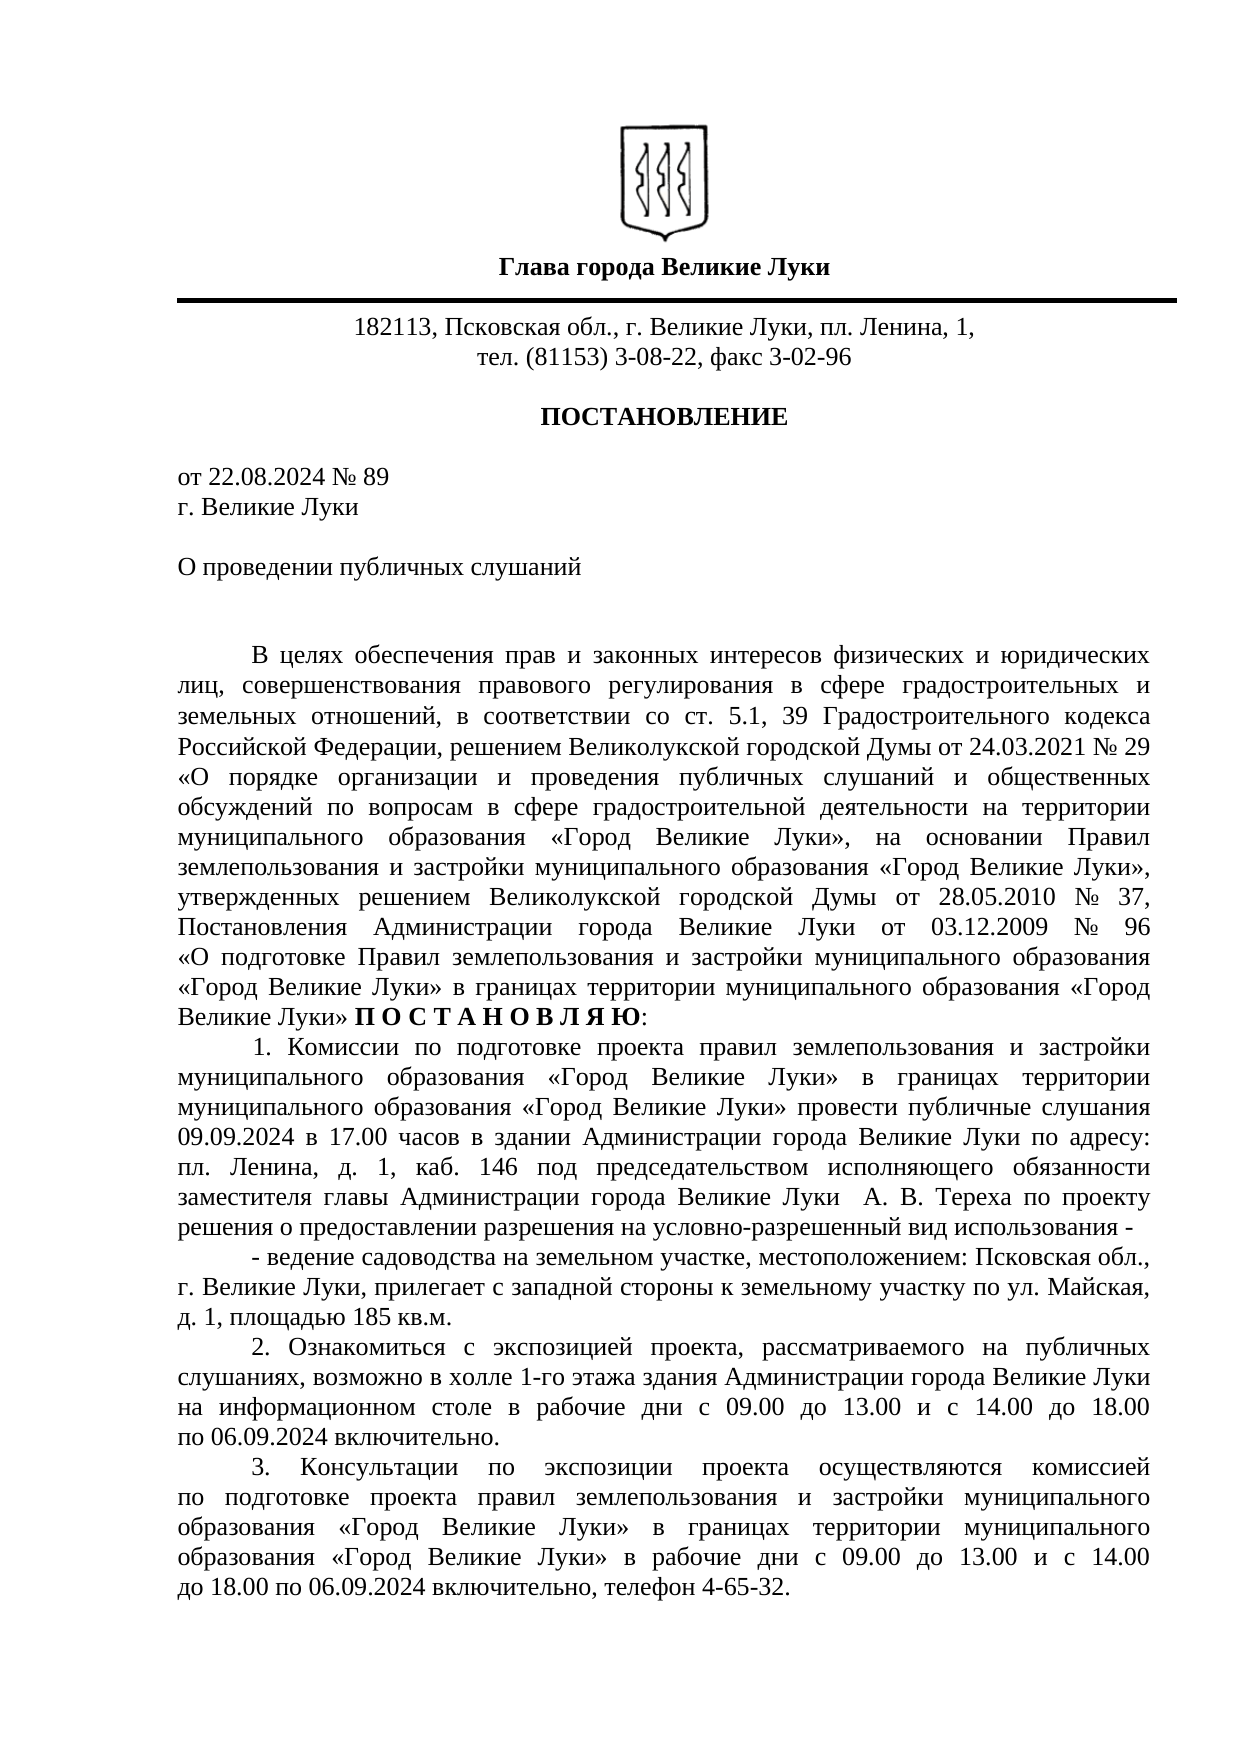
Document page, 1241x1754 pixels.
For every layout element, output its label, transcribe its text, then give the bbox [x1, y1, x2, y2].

text В целях обеспечения прав и законных интересов физических и юридических лиц, совершенствования правового регулирования в сфере градостроительных и земельных отношений, в соответствии со ст. 5.1, 39 Градостроительного кодекса Российской Федерации, решением Великолукской городской Думы от 24.03.2021 № 29 «О порядке организации и проведения публичных слушаний и общественных обсуждений по вопросам в сфере градостроительной деятельности на территории муниципального образования «Город Великие Луки», на основании Правил землепользования и застройки муниципального образования «Город Великие Луки», утвержденных решением Великолукской городской Думы от 28.05.2010 № 37, Постановления Администрации города Великие Луки от 03.12.2009 № 96 «О подготовке Правил землепользования и застройки муниципального образования «Город Великие Луки» в границах территории муниципального образования «Город Великие Луки» П О С Т А Н О В Л Я Ю: [177, 639, 1152, 1031]
text 1. Комиссии по подготовке проекта правил землепользования и застройки муниципального образования «Город Великие Луки» в границах территории муниципального образования «Город Великие Луки» провести публичные слушания 09.09.2024 в 17.00 часов в здании Администрации города Великие Луки по адресу: пл. Ленина, д. 1, каб. 146 под председательством исполняющего обязанности заместителя главы Администрации города Великие Луки А. В. Тереха по проекту решения о предоставлении разрешения на условно-разрешенный вид использования - [177, 1031, 1152, 1241]
text 3. Консультации по экспозиции проекта осуществляются комиссией по подготовке проекта правил землепользования и застройки муниципального образования «Город Великие Луки» в границах территории муниципального образования «Город Великие Луки» в рабочие дни с 09.00 до 13.00 и с 14.00 до 18.00 по 06.09.2024 включительно, телефон 4-65-32. [177, 1451, 1152, 1601]
text - ведение садоводства на земельном участке, местоположением: Псковская обл., г. Великие Луки, прилегает с западной стороны к земельному участку по ул. Майская, д. 1, площадью 185 кв.м. [177, 1241, 1152, 1331]
text г. Великие Луки [177, 491, 1152, 521]
picture [610, 118, 719, 251]
text от 22.08.2024 № 89 [177, 461, 1152, 491]
text О проведении публичных слушаний [177, 551, 1152, 581]
text Глава города Великие Луки [177, 251, 1152, 281]
text 182113, Псковская обл., г. Великие Луки, пл. Ленина, 1, [177, 311, 1152, 341]
text тел. (81153) 3-08-22, факс 3-02-96 [177, 341, 1152, 371]
text 2. Ознакомиться с экспозицией проекта, рассматриваемого на публичных слушаниях, возможно в холле 1-го этажа здания Администрации города Великие Луки на информационном столе в рабочие дни с 09.00 до 13.00 и с 14.00 до 18.00 по 06.09.2024 включительно. [177, 1331, 1152, 1451]
text ПОСТАНОВЛЕНИЕ [177, 401, 1152, 431]
